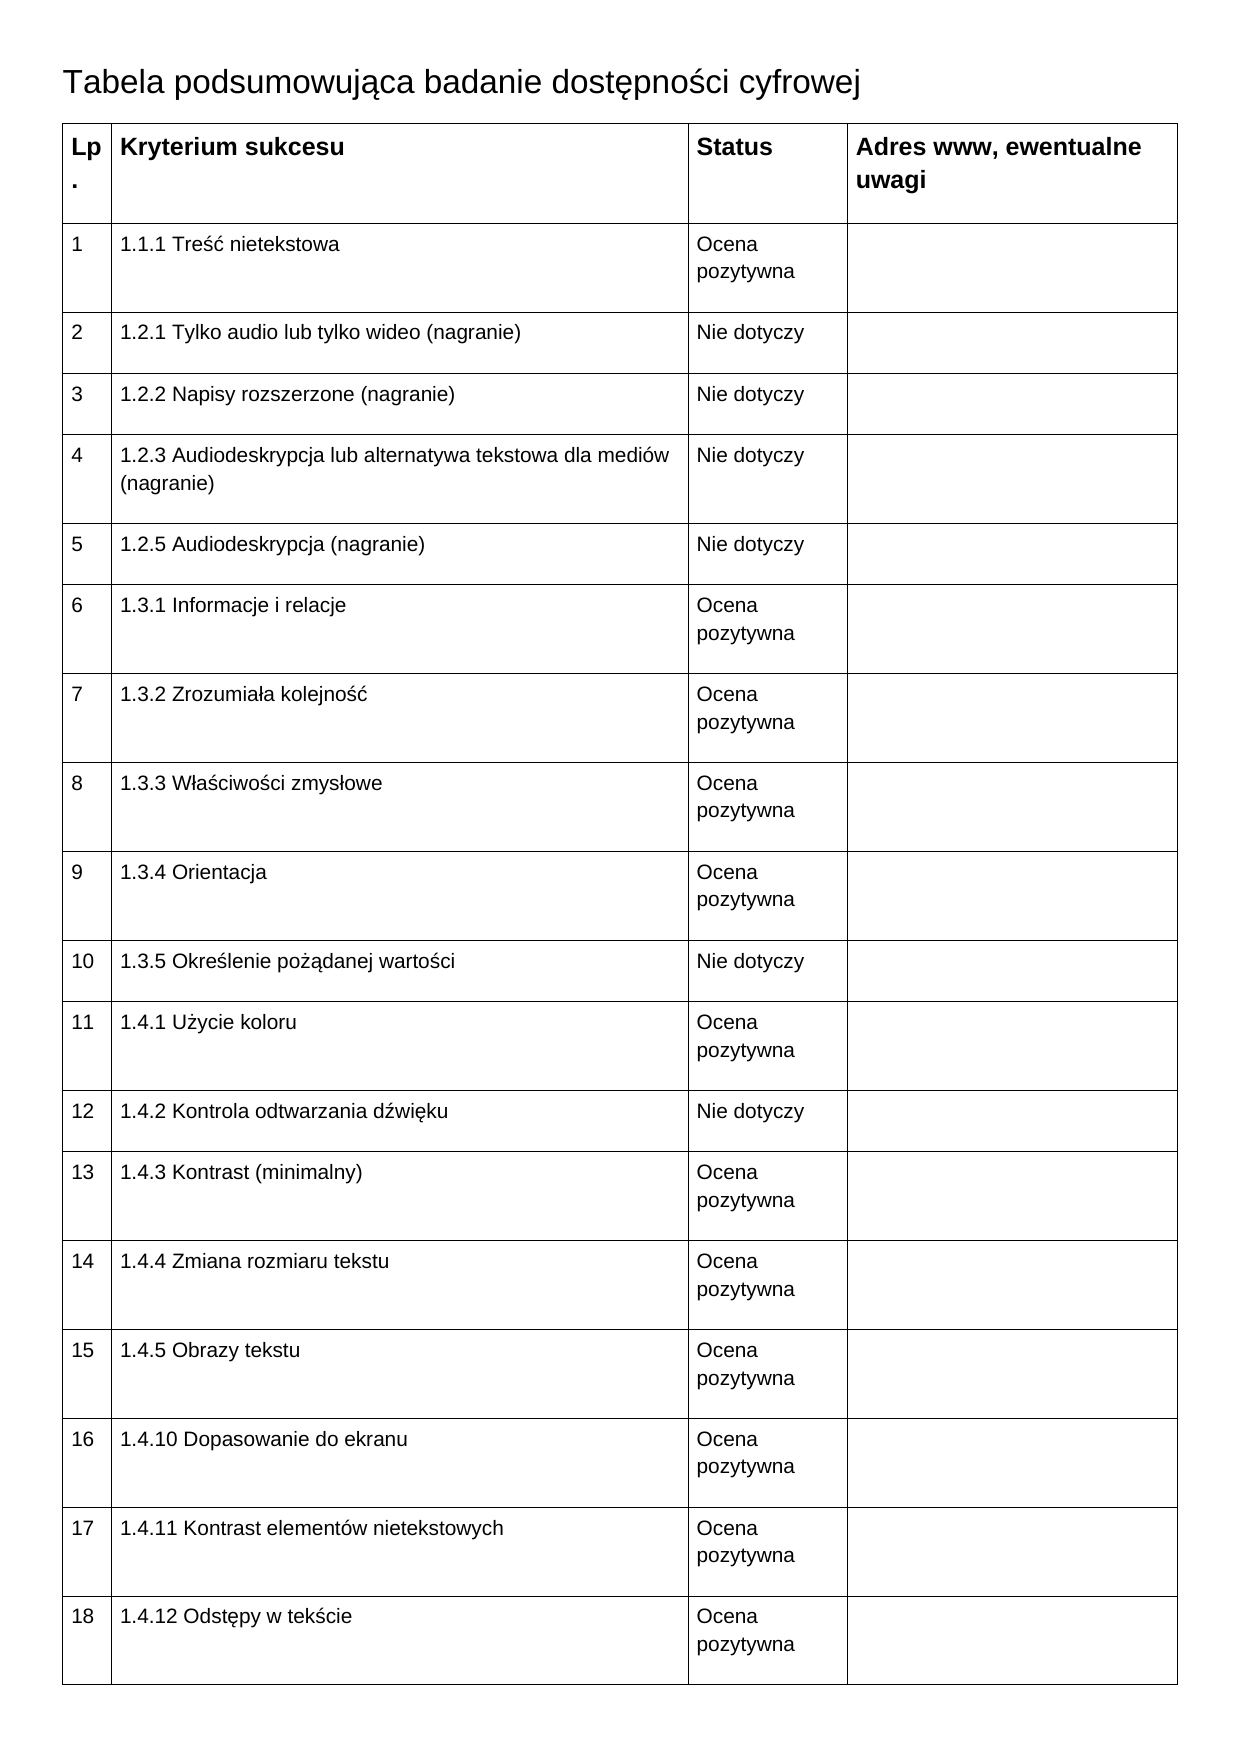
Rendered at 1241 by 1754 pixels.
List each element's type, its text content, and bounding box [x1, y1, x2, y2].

table_cell 16 [63, 1419, 111, 1507]
table_cell 1.4.11 Kontrast elementów nietekstowych [112, 1508, 688, 1596]
table_cell [848, 1597, 1177, 1684]
table_cell 15 [63, 1330, 111, 1418]
table_cell 1.3.3 Właściwości zmysłowe [112, 763, 688, 851]
subtitle Tabela podsumowująca badanie dostępności cyfrowej [62, 62, 1178, 101]
table_cell Ocena pozytywna [689, 1508, 847, 1596]
table_cell Ocena pozytywna [689, 763, 847, 851]
table_cell 1.4.1 Użycie koloru [112, 1002, 688, 1090]
table_cell [848, 1508, 1177, 1596]
table_cell [848, 1091, 1177, 1151]
table_cell Nie dotyczy [689, 313, 847, 373]
table_cell 3 [63, 374, 111, 434]
table_cell Ocena pozytywna [689, 1152, 847, 1240]
table_header Kryterium sukcesu [112, 124, 688, 222]
table_cell Ocena pozytywna [689, 1419, 847, 1507]
table_cell 1.2.2 Napisy rozszerzone (nagranie) [112, 374, 688, 434]
table_cell Ocena pozytywna [689, 1241, 847, 1329]
table_cell 11 [63, 1002, 111, 1090]
table_cell 1.2.1 Tylko audio lub tylko wideo (nagranie) [112, 313, 688, 373]
table_cell 1.4.10 Dopasowanie do ekranu [112, 1419, 688, 1507]
table_cell [848, 224, 1177, 311]
table_cell 7 [63, 674, 111, 762]
table_cell Ocena pozytywna [689, 1002, 847, 1090]
table_cell 1.4.2 Kontrola odtwarzania dźwięku [112, 1091, 688, 1151]
table_cell 1.3.2 Zrozumiała kolejność [112, 674, 688, 762]
table_cell [848, 435, 1177, 523]
table_cell 6 [63, 585, 111, 673]
table_cell 8 [63, 763, 111, 851]
table_cell [848, 1002, 1177, 1090]
table_cell 9 [63, 852, 111, 940]
table_cell Nie dotyczy [689, 1091, 847, 1151]
table_cell 1.3.4 Orientacja [112, 852, 688, 940]
table_header Status [689, 124, 847, 222]
table_cell [848, 674, 1177, 762]
table_cell Ocena pozytywna [689, 1330, 847, 1418]
table_cell 1.2.5 Audiodeskrypcja (nagranie) [112, 524, 688, 584]
table_header Adres www, ewentualne uwagi [848, 124, 1177, 222]
table_cell [848, 763, 1177, 851]
table_cell [848, 1330, 1177, 1418]
table_cell 18 [63, 1597, 111, 1684]
table_cell 1.1.1 Treść nietekstowa [112, 224, 688, 311]
table_cell 5 [63, 524, 111, 584]
table_cell [848, 585, 1177, 673]
table_cell [848, 941, 1177, 1001]
table_cell Nie dotyczy [689, 374, 847, 434]
table_cell 4 [63, 435, 111, 523]
table_cell Ocena pozytywna [689, 852, 847, 940]
table_cell 1.3.1 Informacje i relacje [112, 585, 688, 673]
table_cell Ocena pozytywna [689, 585, 847, 673]
table_header Lp. [63, 124, 111, 222]
table_cell [848, 852, 1177, 940]
table_cell 1.2.3 Audiodeskrypcja lub alternatywa tekstowa dla mediów (nagranie) [112, 435, 688, 523]
table_cell 10 [63, 941, 111, 1001]
table_cell [848, 1419, 1177, 1507]
table_cell Nie dotyczy [689, 524, 847, 584]
table_cell 13 [63, 1152, 111, 1240]
table_cell Nie dotyczy [689, 435, 847, 523]
table_cell 17 [63, 1508, 111, 1596]
table_cell 1 [63, 224, 111, 311]
table_cell 1.4.3 Kontrast (minimalny) [112, 1152, 688, 1240]
table_cell 14 [63, 1241, 111, 1329]
table_cell 1.4.5 Obrazy tekstu [112, 1330, 688, 1418]
table_cell [848, 1241, 1177, 1329]
table_cell [848, 524, 1177, 584]
table_cell Nie dotyczy [689, 941, 847, 1001]
table_cell 2 [63, 313, 111, 373]
table_cell 1.4.4 Zmiana rozmiaru tekstu [112, 1241, 688, 1329]
table_cell 1.3.5 Określenie pożądanej wartości [112, 941, 688, 1001]
table_cell Ocena pozytywna [689, 674, 847, 762]
table_cell [848, 313, 1177, 373]
table_cell [848, 374, 1177, 434]
table_cell [848, 1152, 1177, 1240]
table_cell 12 [63, 1091, 111, 1151]
table_cell Ocena pozytywna [689, 224, 847, 311]
table_cell 1.4.12 Odstępy w tekście [112, 1597, 688, 1684]
table_cell Ocena pozytywna [689, 1597, 847, 1684]
